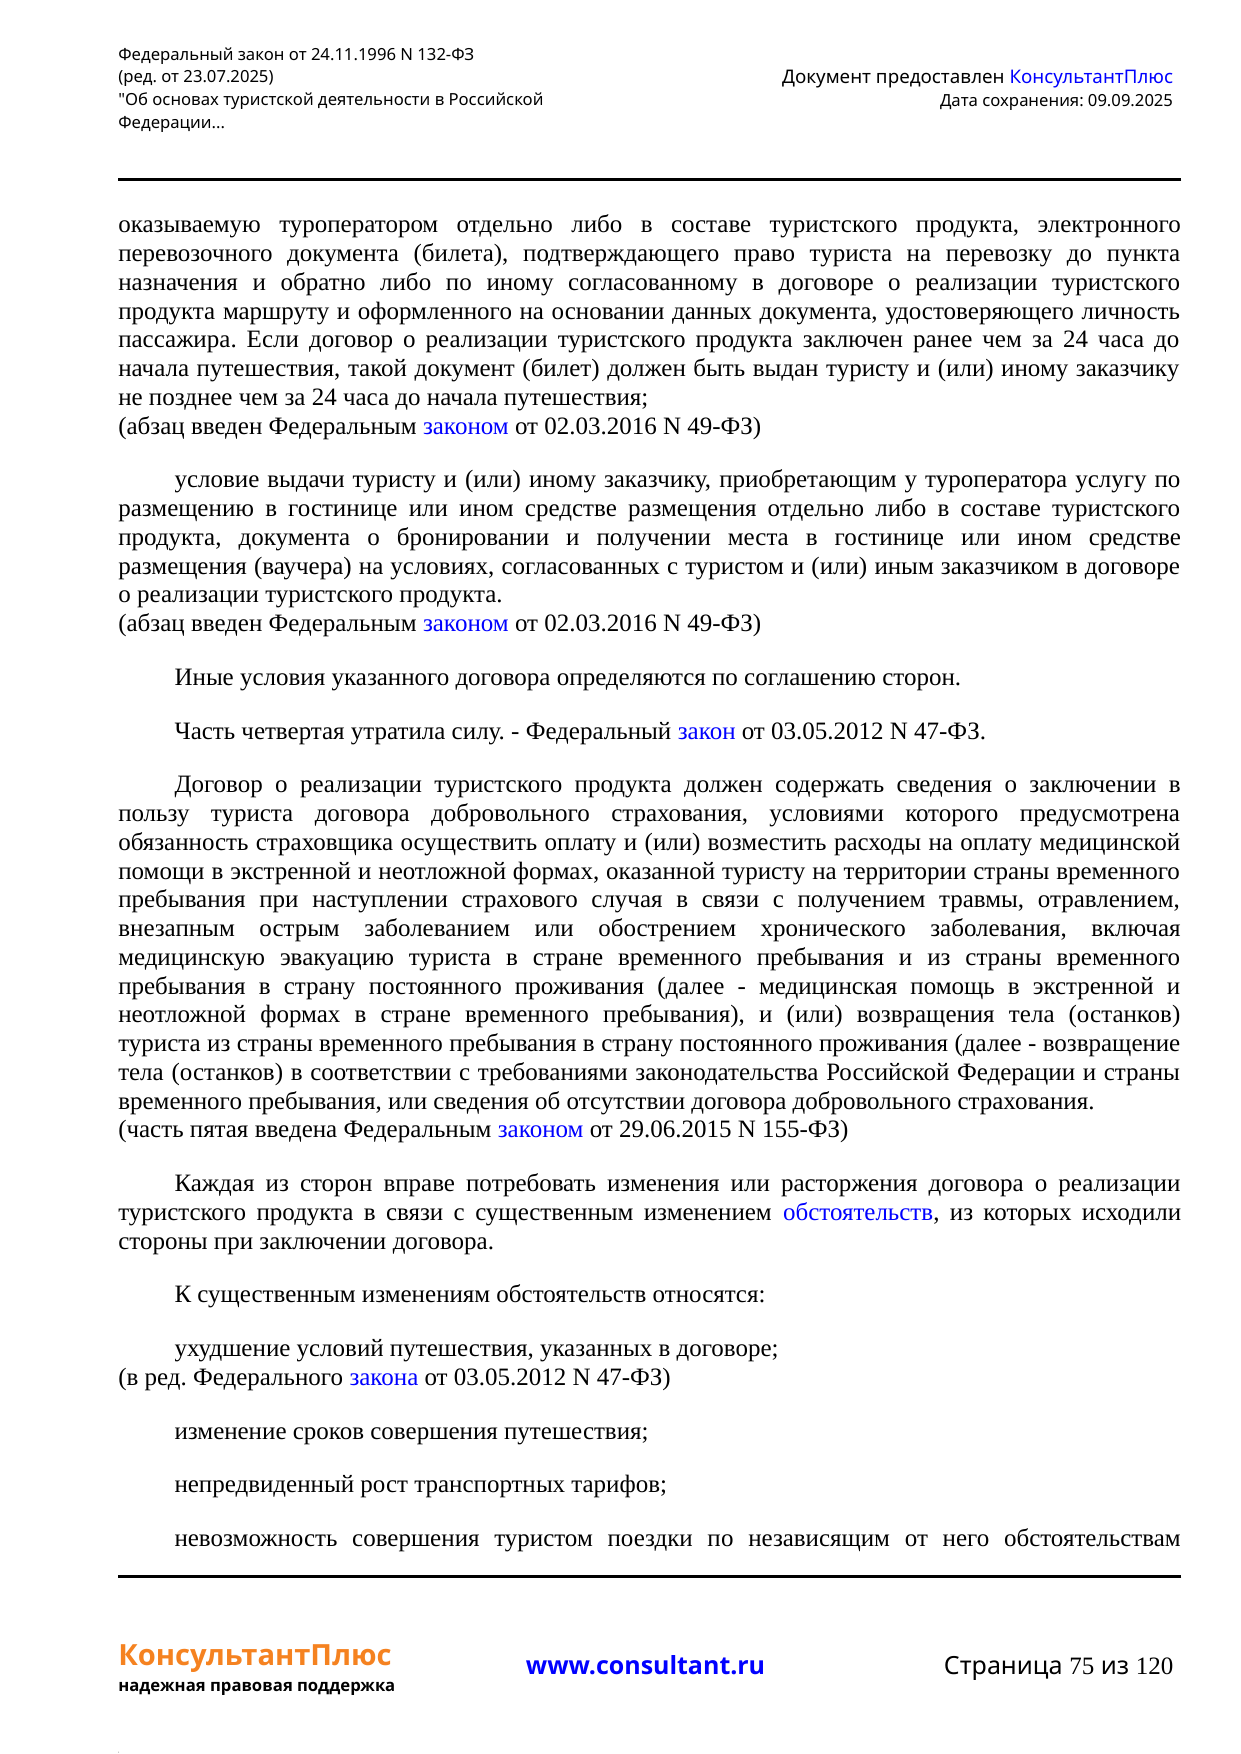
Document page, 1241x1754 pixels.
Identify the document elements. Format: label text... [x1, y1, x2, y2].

text Каждая из сторон вправе потребовать изменения или расторжения договора о реализации туристского продукта в связи с существенным изменением обстоятельств, из которых исходили стороны при заключении договора. [118, 1168, 1181, 1254]
text (в ред. Федерального закона от 03.05.2012 N 47-ФЗ) [118, 1362, 1181, 1391]
text ухудшение условий путешествия, указанных в договоре; [118, 1333, 1181, 1362]
text К существенным изменениям обстоятельств относятся: [118, 1279, 1181, 1308]
text (абзац введен Федеральным законом от 02.03.2016 N 49-ФЗ) [118, 411, 1181, 439]
text условие выдачи туристу и (или) иному заказчику, приобретающим у туроператора услугу по размещению в гостинице или ином средстве размещения отдельно либо в составе туристского продукта, документа о бронировании и получении места в гостинице или ином средстве размещения (ваучера) на условиях, согласованных с туристом и (или) иным заказчиком в договоре о реализации туристского продукта. [118, 464, 1181, 608]
text (часть пятая введена Федеральным законом от 29.06.2015 N 155-ФЗ) [118, 1114, 1181, 1143]
text Иные условия указанного договора определяются по соглашению сторон. [118, 662, 1181, 691]
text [118, 209, 1181, 411]
text (абзац введен Федеральным законом от 02.03.2016 N 49-ФЗ) [118, 608, 1181, 637]
text изменение сроков совершения путешествия; [118, 1416, 1181, 1444]
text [118, 1523, 1181, 1552]
text Часть четвертая утратила силу. - Федеральный закон от 03.05.2012 N 47-ФЗ. [118, 716, 1181, 744]
text Договор о реализации туристского продукта должен содержать сведения о заключении в пользу туриста договора добровольного страхования, условиями которого предусмотрена обязанность страховщика осуществить оплату и (или) возместить расходы на оплату медицинской помощи в экстренной и неотложной формах, оказанной туристу на территории страны временного пребывания при наступлении страхового случая в связи с получением травмы, отравлением, внезапным острым заболеванием или обострением хронического заболевания, включая медицинскую эвакуацию туриста в стране временного пребывания и из страны временного пребывания в страну постоянного проживания (далее - медицинская помощь в экстренной и неотложной формах в стране временного пребывания), и (или) возвращения тела (останков) туриста из страны временного пребывания в страну постоянного проживания (далее - возвращение тела (останков) в соответствии с требованиями законодательства Российской Федерации и страны временного пребывания, или сведения об отсутствии договора добровольного страхования. [118, 769, 1181, 1114]
text непредвиденный рост транспортных тарифов; [118, 1469, 1181, 1498]
